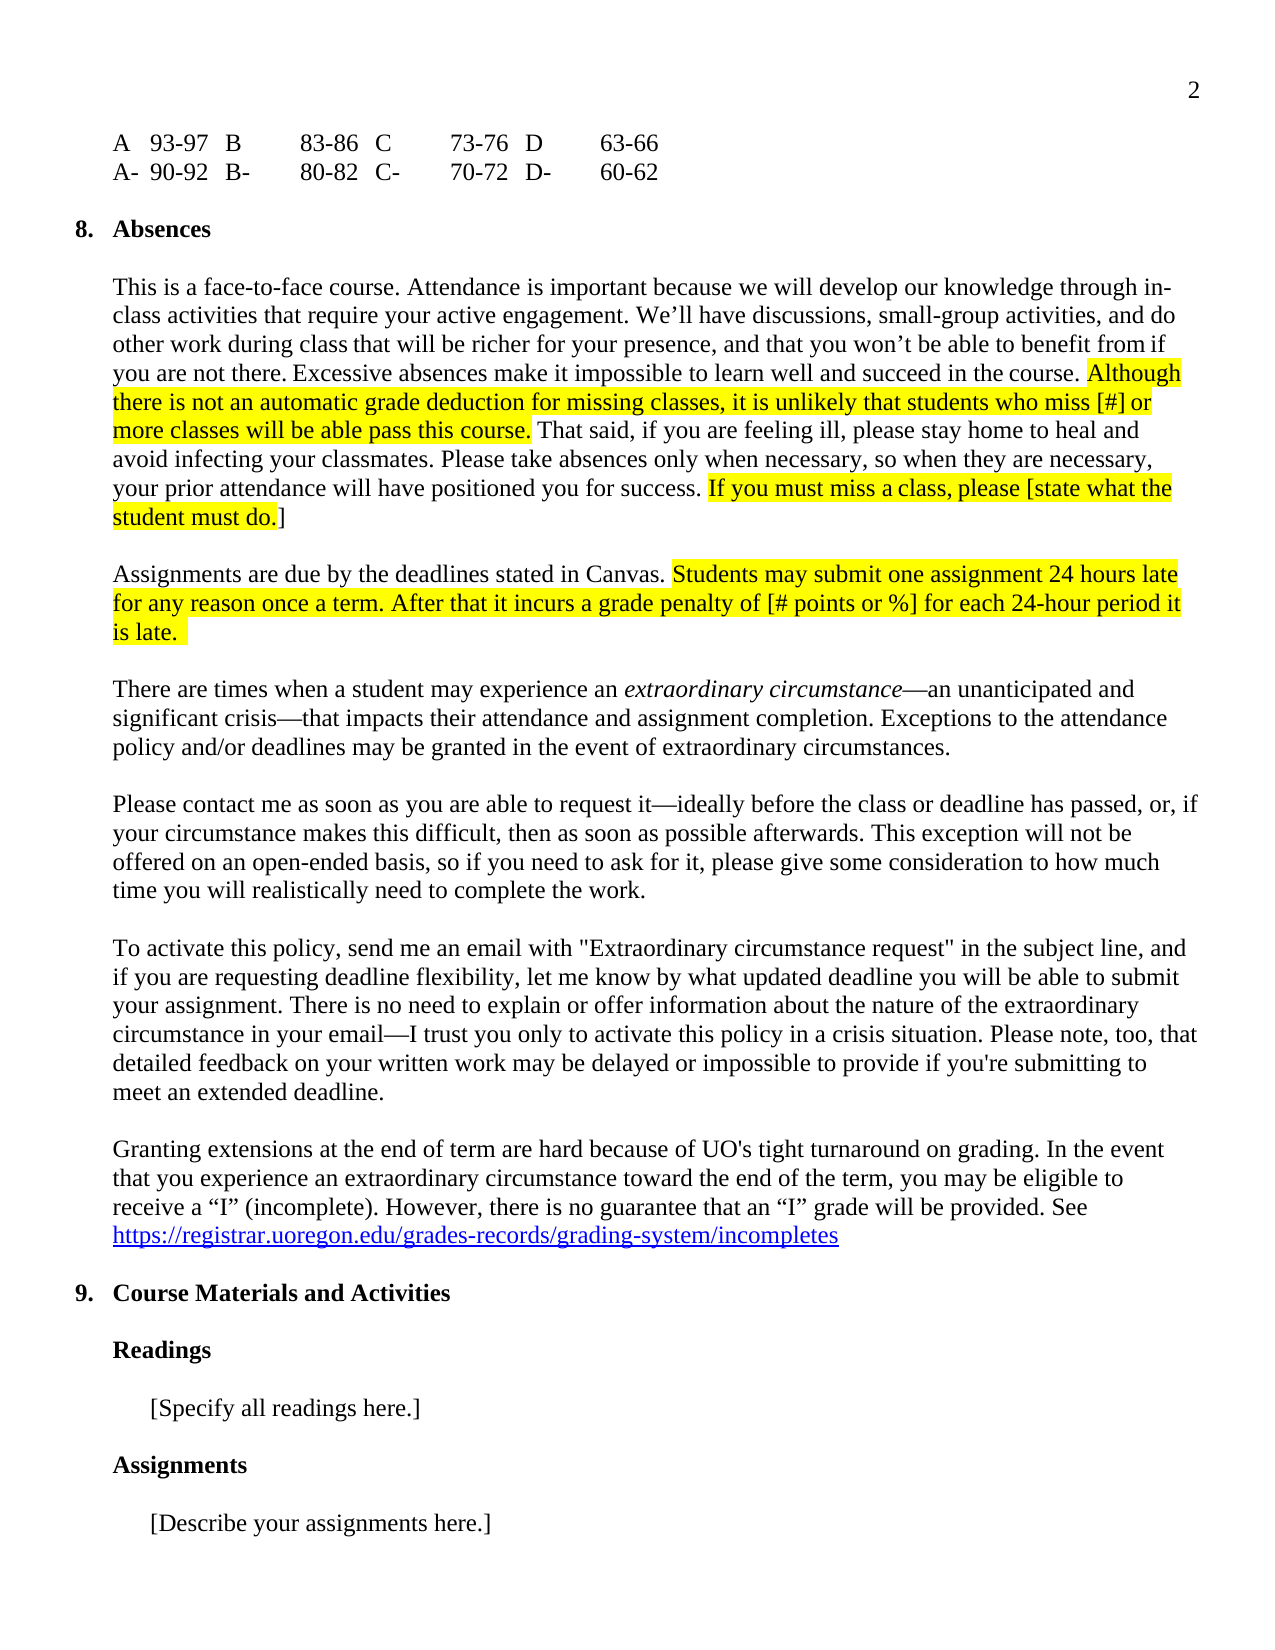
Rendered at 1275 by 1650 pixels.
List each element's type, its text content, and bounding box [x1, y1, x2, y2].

list Absences [75, 214, 1200, 243]
text Assignments are due by the deadlines stated in Canvas. Students may submit one assignment 24 hours late for any reason once a term. After that it incurs a grade penalty of [# points or %] for each 24-hour period it is late. [188, 559, 1200, 645]
text Assignments [112, 1450, 1200, 1479]
text There are times when a student may experience an extraordinary circumstance—an unanticipated and significant crisis—that impacts their attendance and assignment completion. Exceptions to the attendance policy and/or deadlines may be granted in the event of extraordinary circumstances. [112, 674, 1200, 760]
list Course Materials and Activities [75, 1278, 1200, 1307]
text This is a face-to-face course. Attendance is important because we will develop our knowledge through in-class activities that require your active engagement. We’ll have discussions, small-group activities, and do other work during class that will be richer for your presence, and that you won’t be able to benefit from if you are not there. Excessive absences make it impossible to learn well and succeed in the course. Although there is not an automatic grade deduction for missing classes, it is unlikely that students who miss [#] or more classes will be able pass this course. That said, if you are feeling ill, please stay home to heal and avoid infecting your classmates. Please take absences only when necessary, so when they are necessary, your prior attendance will have positioned you for success. If you must miss a class, please [state what the student must do.] [112, 272, 1200, 530]
text Readings [112, 1335, 1200, 1364]
text A 93-97 B 83-86 C 73-76 D 63-66 [112, 128, 1200, 157]
text Please contact me as soon as you are able to request it—ideally before the class or deadline has passed, or, if your circumstance makes this difficult, then as soon as possible afterwards. This exception will not be offered on an open-ended basis, so if you need to ask for it, please give some consideration to how much time you will realistically need to complete the work. [112, 789, 1200, 904]
text Assignments are due by the deadlines stated in Canvas. Students may submit one assignment 24 hours late for any reason once a term. After that it incurs a grade penalty of [# points or %] for each 24-hour period it is late. [112, 559, 672, 645]
text To activate this policy, send me an email with "Extraordinary circumstance request" in the subject line, and if you are requesting deadline flexibility, let me know by what updated deadline you will be able to submit your assignment. There is no need to explain or offer information about the nature of the extraordinary circumstance in your email—I trust you only to activate this policy in a crisis situation. Please note, too, that detailed feedback on your written work may be delayed or impossible to provide if you're submitting to meet an extended deadline. [112, 933, 1200, 1105]
text [Describe your assignments here.] [150, 1508, 1200, 1537]
text Granting extensions at the end of term are hard because of UO's tight turnaround on grading. In the event that you experience an extraordinary circumstance toward the end of the term, you may be eligible to receive a “I” (incomplete). However, there is no guarantee that an “I” grade will be provided. See https://registrar.uoregon.edu/grades-records/grading-system/incompletes [112, 1134, 1200, 1249]
text [Specify all readings here.] [150, 1393, 1200, 1422]
text A- 90-92 B- 80-82 C- 70-72 D- 60-62 [112, 157, 1200, 185]
